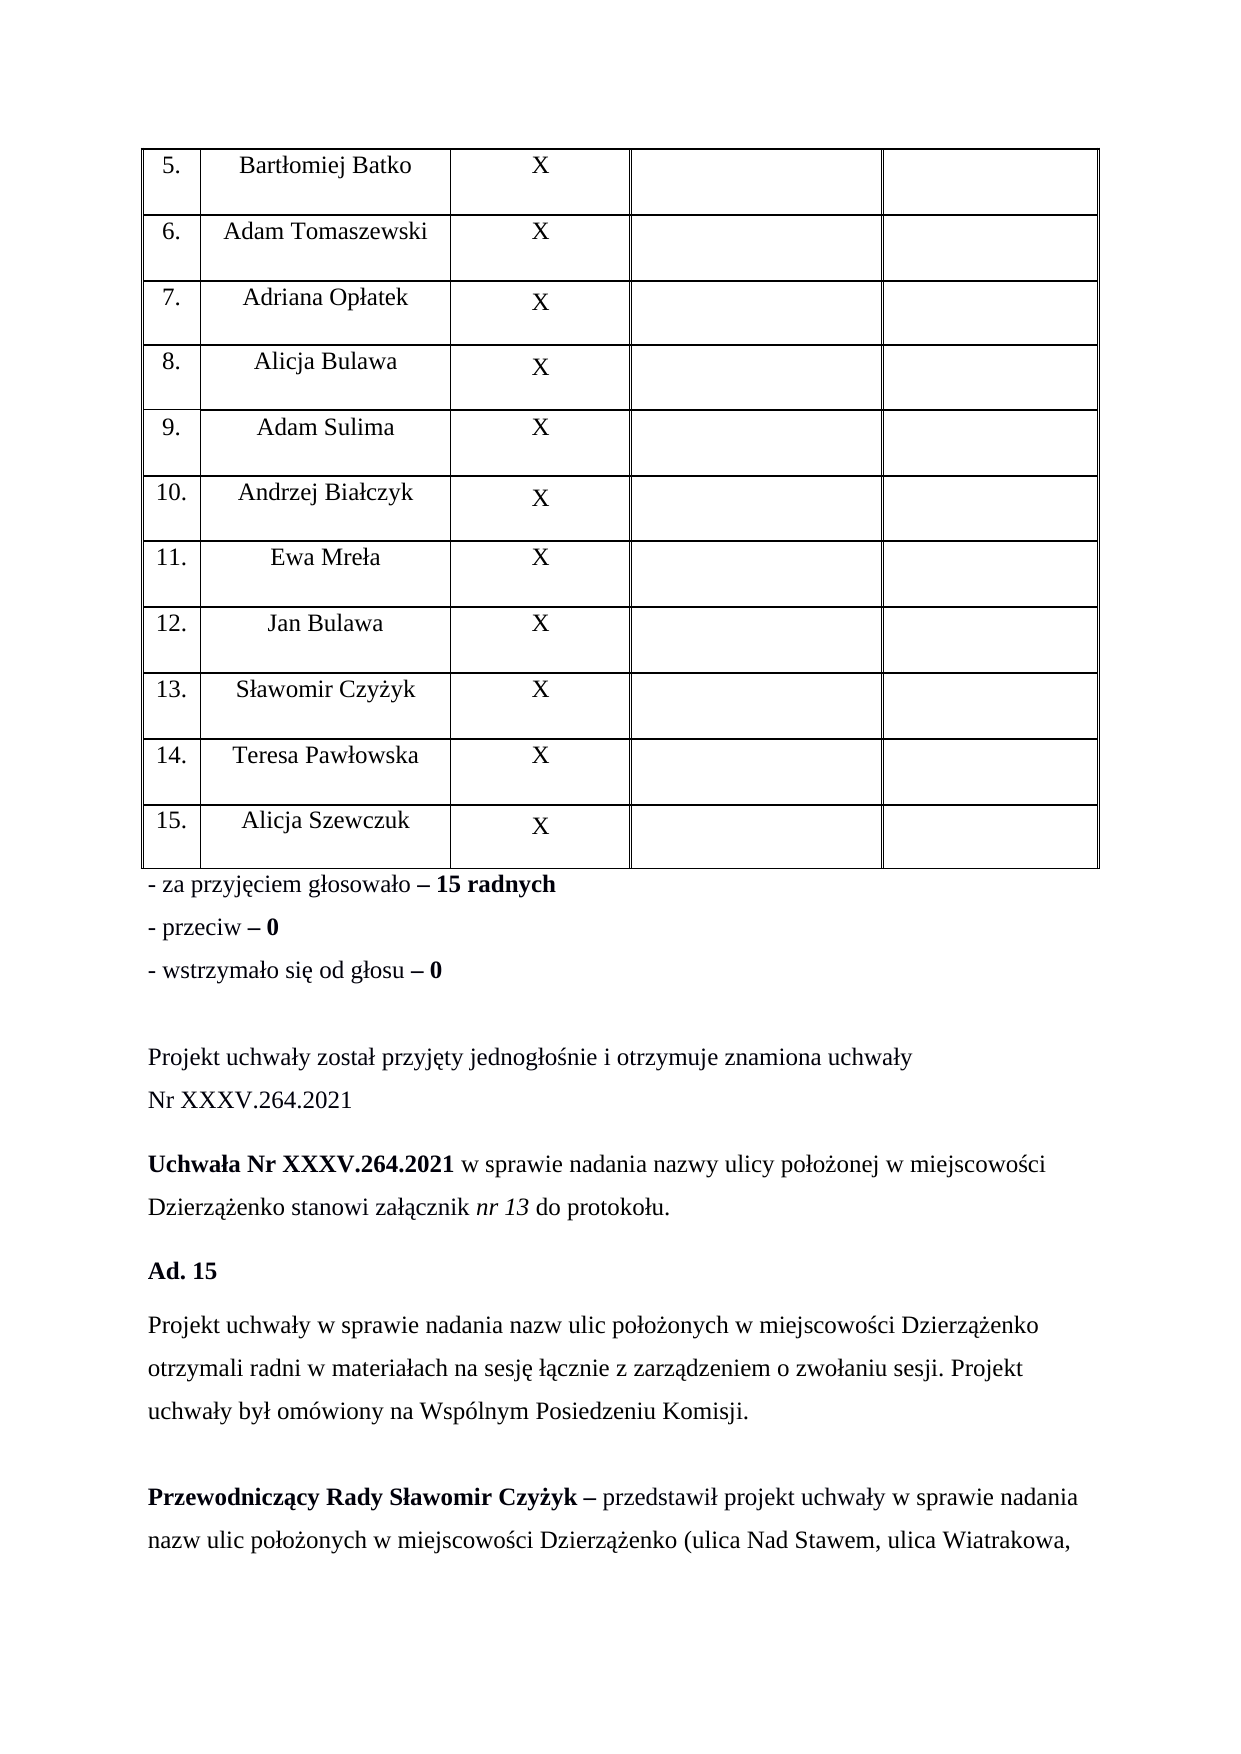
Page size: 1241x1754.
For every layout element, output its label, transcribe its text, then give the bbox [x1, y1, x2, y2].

table_cell Ewa Mreła [201, 542, 450, 606]
table_cell Alicja Bulawa [201, 346, 450, 409]
table_cell [632, 608, 881, 672]
table_cell 7. [144, 282, 200, 344]
table_cell 6. [144, 216, 200, 279]
table_cell Andrzej Białczyk [201, 477, 450, 540]
table_cell [884, 674, 1097, 738]
table_cell X [451, 411, 629, 475]
text Projekt uchwały w sprawie nadania nazw ulic położonych w miejscowości Dzierzążenko otrzymali radni w materiałach na sesję łącznie z zarządzeniem o zwołaniu sesji. Projekt uchwały był omówiony na Wspólnym Posiedzeniu Komisji. [148, 1310, 1093, 1425]
text Ad. 15 [148, 1256, 1093, 1285]
table_cell 9. [144, 410, 200, 475]
table_cell [632, 740, 881, 803]
table_cell 12. [144, 608, 200, 672]
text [148, 1482, 1093, 1554]
table_cell 14. [144, 740, 200, 803]
text - za przyjęciem głosowało – 15 radnych [148, 869, 1093, 898]
table_cell Adam Tomaszewski [201, 216, 450, 279]
table_cell [884, 542, 1097, 606]
table_cell Teresa Pawłowska [201, 740, 450, 803]
table_cell X [451, 608, 629, 672]
table_cell Adam Sulima [201, 411, 450, 475]
table_cell X [451, 216, 629, 279]
table_cell X [451, 740, 629, 803]
table_cell [632, 282, 881, 344]
table_cell [632, 411, 881, 475]
table_cell [884, 346, 1097, 409]
table_cell 10. [144, 477, 200, 540]
table_cell 15. [144, 806, 200, 868]
table_cell Jan Bulawa [201, 608, 450, 672]
table_cell Bartłomiej Batko [201, 150, 450, 213]
table_cell [632, 674, 881, 738]
table_cell 8. [144, 346, 200, 409]
table_cell [632, 477, 881, 540]
table_cell 13. [144, 674, 200, 738]
table_cell [884, 411, 1097, 475]
table_cell [884, 806, 1097, 868]
table_cell [884, 150, 1097, 213]
table_cell [632, 216, 881, 279]
table_cell X [451, 150, 629, 213]
table_cell [632, 806, 881, 868]
table_cell [884, 477, 1097, 540]
table_cell [884, 608, 1097, 672]
text Uchwała Nr XXXV.264.2021 w sprawie nadania nazwy ulicy położonej w miejscowości Dzierzążenko stanowi załącznik nr 13 do protokołu. [148, 1149, 1093, 1221]
table_cell Adriana Opłatek [201, 282, 450, 344]
table_cell 5. [144, 150, 200, 213]
table_cell [632, 346, 881, 409]
table_cell [632, 150, 881, 213]
table_cell X [451, 806, 629, 868]
table_cell [884, 216, 1097, 279]
text Projekt uchwały został przyjęty jednogłośnie i otrzymuje znamiona uchwały Nr XXXV.264.2021 [148, 1042, 1093, 1114]
table_cell X [451, 346, 629, 409]
table_cell [884, 740, 1097, 803]
table_cell [632, 542, 881, 606]
text - wstrzymało się od głosu – 0 [148, 956, 1093, 984]
table_cell Sławomir Czyżyk [201, 674, 450, 738]
table_cell 11. [144, 542, 200, 606]
table_cell X [451, 477, 629, 540]
table_cell X [451, 674, 629, 738]
table_cell Alicja Szewczuk [201, 806, 450, 868]
table_cell [884, 282, 1097, 344]
text - przeciw – 0 [148, 912, 1093, 941]
table_cell X [451, 542, 629, 606]
table_cell X [451, 282, 629, 344]
